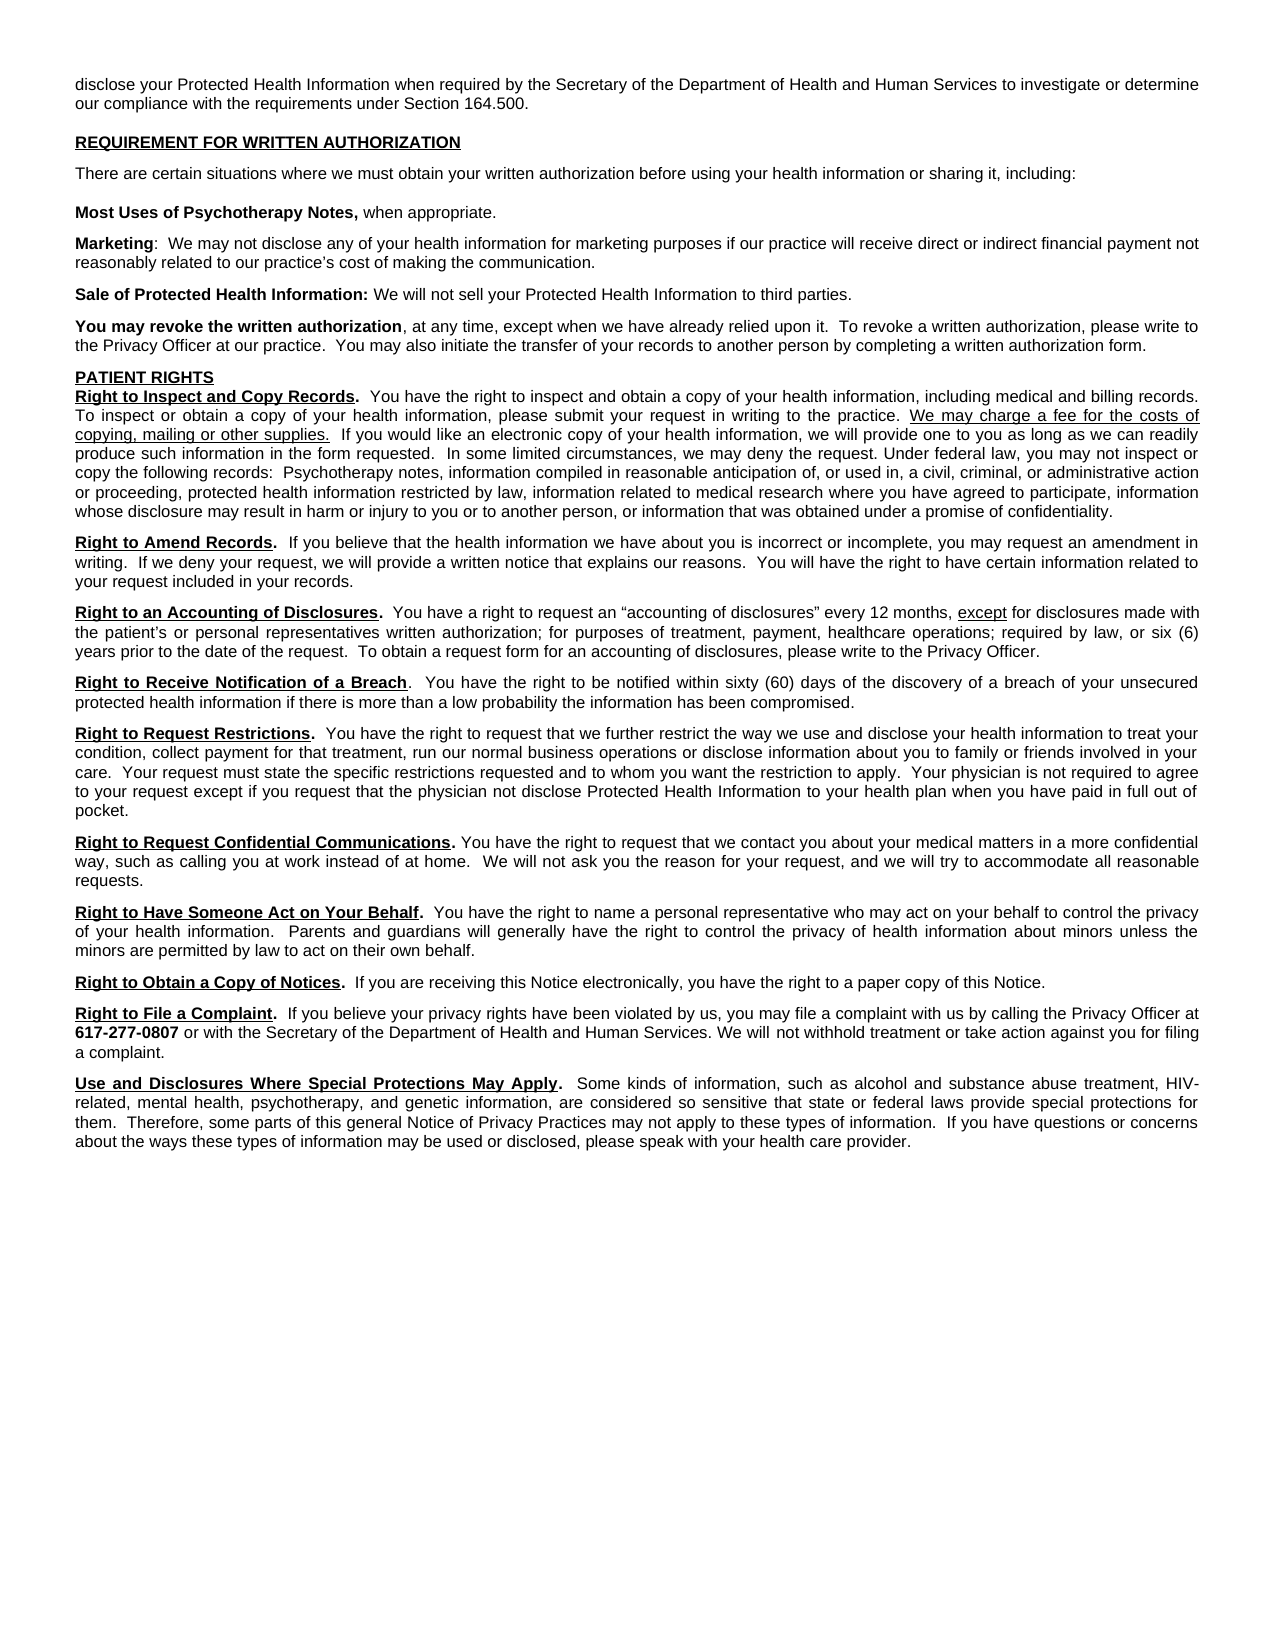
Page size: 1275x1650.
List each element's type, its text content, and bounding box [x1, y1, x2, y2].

text Right to Have Someone Act on Your Behalf. You have the right to name a personal representative who may act on your behalf to control the privacy of your health information. Parents and guardians will generally have the right to control the privacy of health information about minors unless the minors are permitted by law to act on their own behalf. [75, 902, 1200, 960]
text You may revoke the written authorization, at any time, except when we have already relied upon it. To revoke a written authorization, please write to the Privacy Officer at our practice. You may also initiate the transfer of your records to another person by completing a written authorization form. [75, 317, 1200, 355]
text Right to an Accounting of Disclosures. You have a right to request an “accounting of disclosures” every 12 months, except for disclosures made with the patient’s or personal representatives written authorization; for purposes of treatment, payment, healthcare operations; required by law, or six (6) years prior to the date of the request. To obtain a request form for an accounting of disclosures, please write to the Privacy Officer. [75, 603, 1200, 661]
text There are certain situations where we must obtain your written authorization before using your health information or sharing it, including: [75, 164, 1200, 183]
text Most Uses of Psychotherapy Notes, when appropriate. [75, 202, 1200, 222]
text Sale of Protected Health Information: We will not sell your Protected Health Information to third parties. [75, 285, 1200, 304]
text Use and Disclosures Where Special Protections May Apply. Some kinds of information, such as alcohol and substance abuse treatment, HIV-related, mental health, psychotherapy, and genetic information, are considered so sensitive that state or federal laws provide special protections for them. Therefore, some parts of this general Notice of Privacy Practices may not apply to these types of information. If you have questions or concerns about the ways these types of information may be used or disclosed, please speak with your health care provider. [75, 1074, 1200, 1151]
text Right to Request Restrictions. You have the right to request that we further restrict the way we use and disclose your health information to treat your condition, collect payment for that treatment, run our normal business operations or disclose information about you to family or friends involved in your care. Your request must state the specific restrictions requested and to whom you want the restriction to apply. Your physician is not required to agree to your request except if you request that the physician not disclose Protected Health Information to your health plan when you have paid in full out of pocket. [75, 724, 1200, 820]
text Right to Obtain a Copy of Notices. If you are receiving this Notice electronically, you have the right to a paper copy of this Notice. [75, 972, 1200, 992]
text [75, 75, 1200, 113]
text Right to Request Confidential Communications. You have the right to request that we contact you about your medical matters in a more confidential way, such as calling you at work instead of at home. We will not ask you the reason for your request, and we will try to accommodate all reasonable requests. [75, 832, 1200, 890]
text Right to Receive Notification of a Breach. You have the right to be notified within sixty (60) days of the discovery of a breach of your unsecured protected health information if there is more than a low probability the information has been compromised. [75, 673, 1200, 712]
text PATIENT RIGHTS [75, 367, 1200, 387]
text Right to Amend Records. If you believe that the health information we have about you is incorrect or incomplete, you may request an amendment in writing. If we deny your request, we will provide a written notice that explains our reasons. You will have the right to have certain information related to your request included in your records. [75, 533, 1200, 591]
text Right to Inspect and Copy Records. You have the right to inspect and obtain a copy of your health information, including medical and billing records. To inspect or obtain a copy of your health information, please submit your request in writing to the practice. We may charge a fee for the costs of copying, mailing or other supplies. If you would like an electronic copy of your health information, we will provide one to you as long as we can readily produce such information in the form requested. In some limited circumstances, we may deny the request. Under federal law, you may not inspect or copy the following records: Psychotherapy notes, information compiled in reasonable anticipation of, or used in, a civil, criminal, or administrative action or proceeding, protected health information restricted by law, information related to medical research where you have agreed to participate, information whose disclosure may result in harm or injury to you or to another person, or information that was obtained under a promise of confidentiality. [75, 387, 1200, 521]
text Right to File a Complaint. If you believe your privacy rights have been violated by us, you may file a complaint with us by calling the Privacy Officer at 617-277-0807 or with the Secretary of the Department of Health and Human Services. We will not withhold treatment or take action against you for filing a complaint. [75, 1004, 1200, 1062]
text Marketing: We may not disclose any of your health information for marketing purposes if our practice will receive direct or indirect financial payment not reasonably related to our practice’s cost of making the communication. [75, 234, 1200, 272]
text REQUIREMENT FOR WRITTEN AUTHORIZATION [75, 132, 1200, 152]
